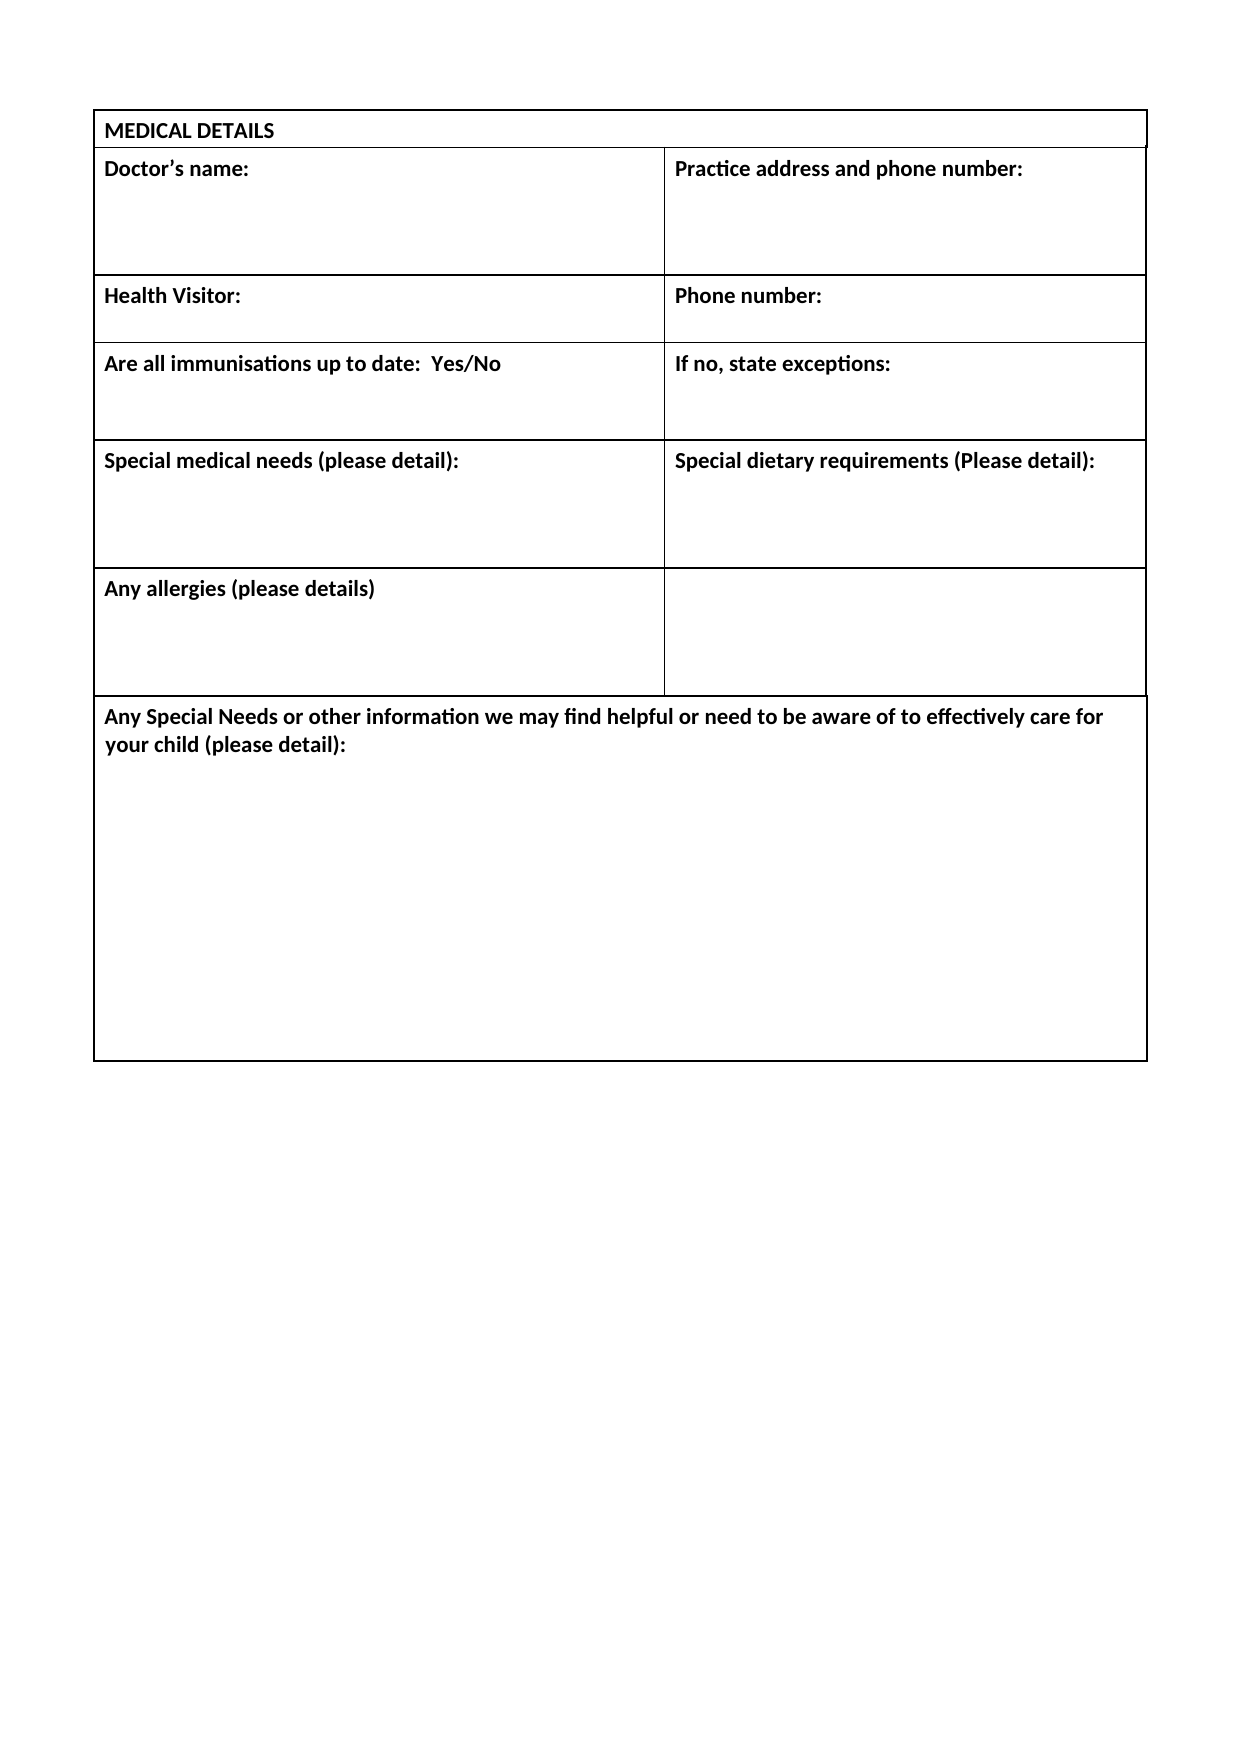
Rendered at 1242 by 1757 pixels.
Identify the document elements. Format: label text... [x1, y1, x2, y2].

table_cell Special dietary requirements (Please detail): [665, 441, 1145, 567]
table_cell [665, 569, 1145, 695]
table_cell Any Special Needs or other information we may find helpful or need to be aware of to effectively care for your child (please detail): [95, 697, 1146, 1060]
table_cell Health Visitor: [95, 276, 664, 342]
table_cell Special medical needs (please detail): [95, 441, 664, 567]
table_cell Are all immunisations up to date: Yes/No [95, 343, 664, 439]
table_cell Doctor’s name: [95, 148, 664, 274]
table_cell Any allergies (please details) [95, 569, 664, 695]
table_cell Phone number: [665, 276, 1145, 342]
table_header MEDICAL DETAILS [95, 111, 1146, 147]
table_cell If no, state exceptions: [665, 343, 1145, 439]
table_cell Practice address and phone number: [665, 148, 1145, 274]
